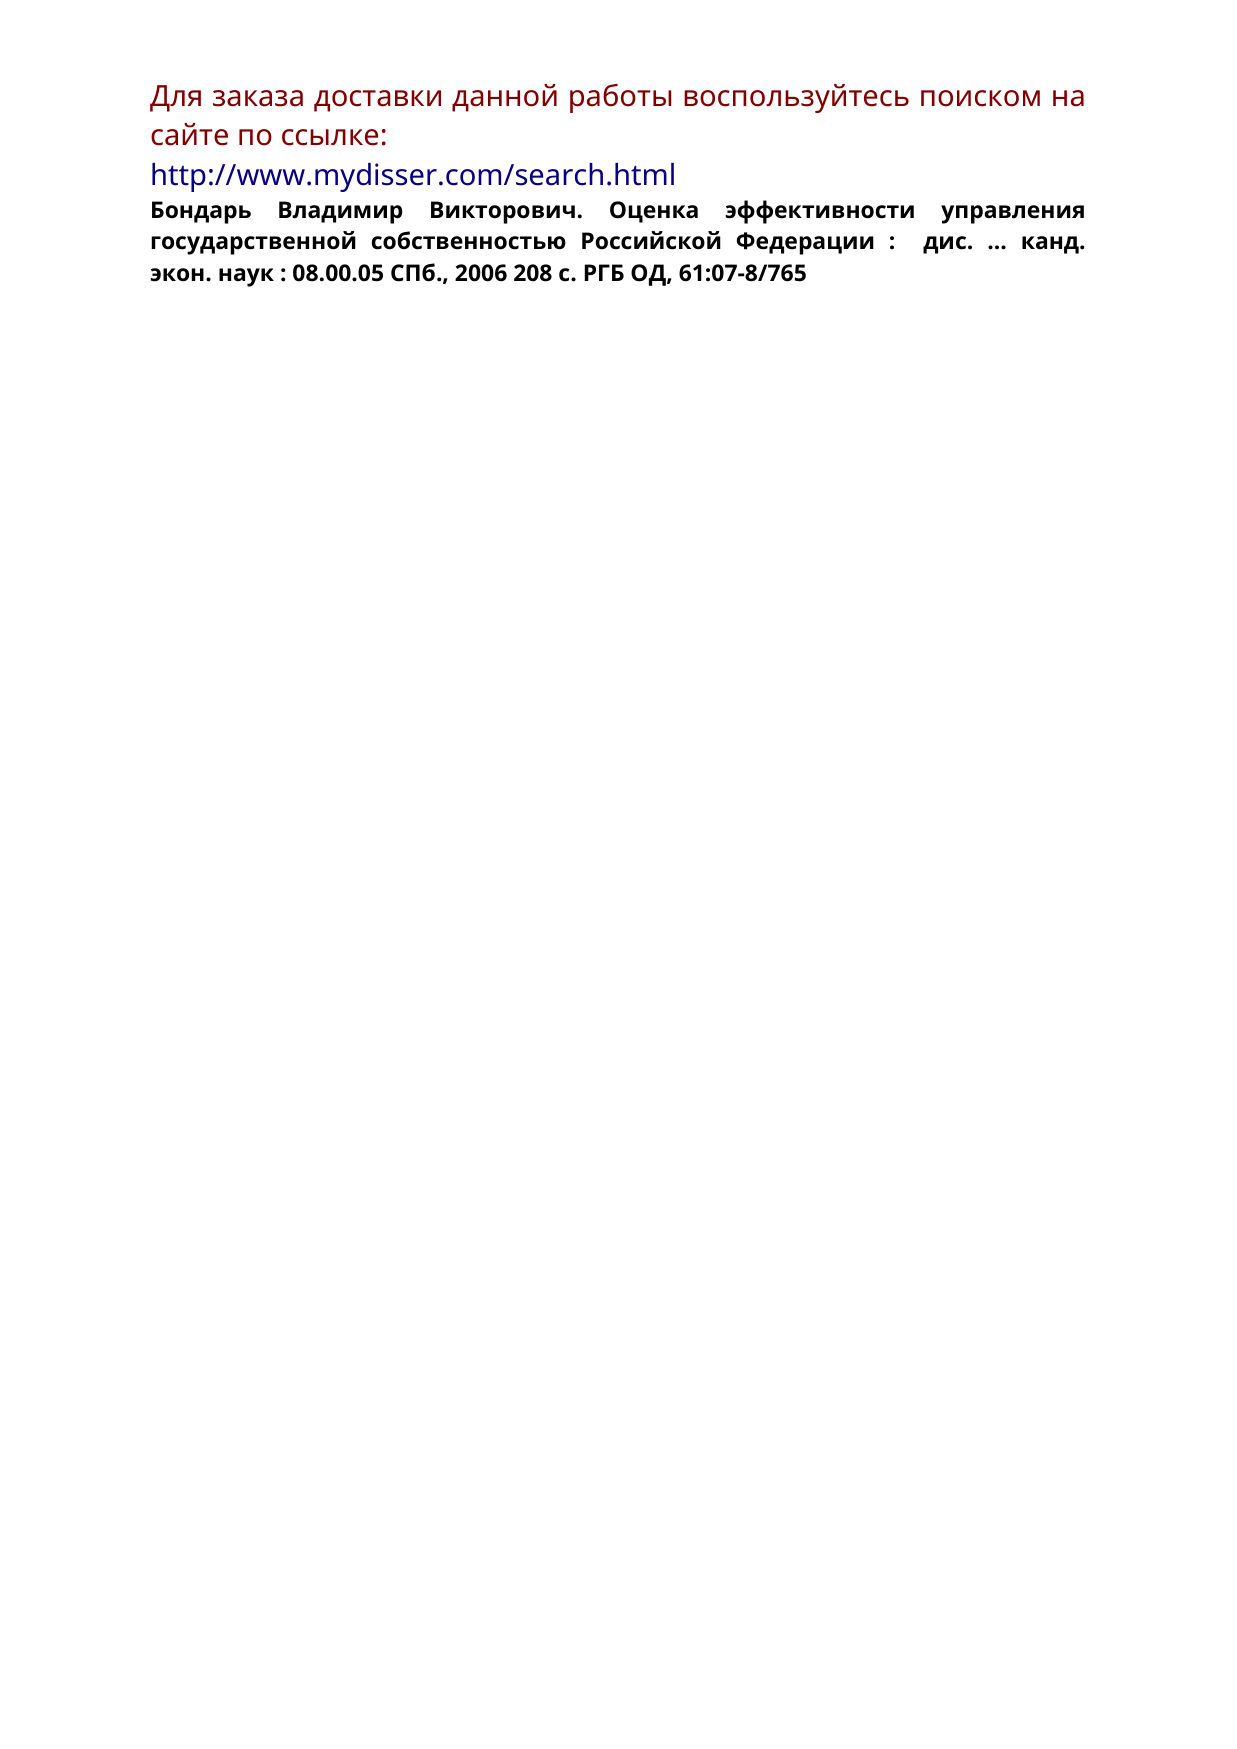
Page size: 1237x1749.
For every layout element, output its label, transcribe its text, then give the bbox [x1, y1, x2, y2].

text Бондарь Владимир Викторович. Оценка эффективности управления государственной собственностью Российской Федерации : дис. ... канд. экон. наук : 08.00.05 СПб., 2006 208 с. РГБ ОД, 61:07-8/765 [150, 194, 1086, 288]
